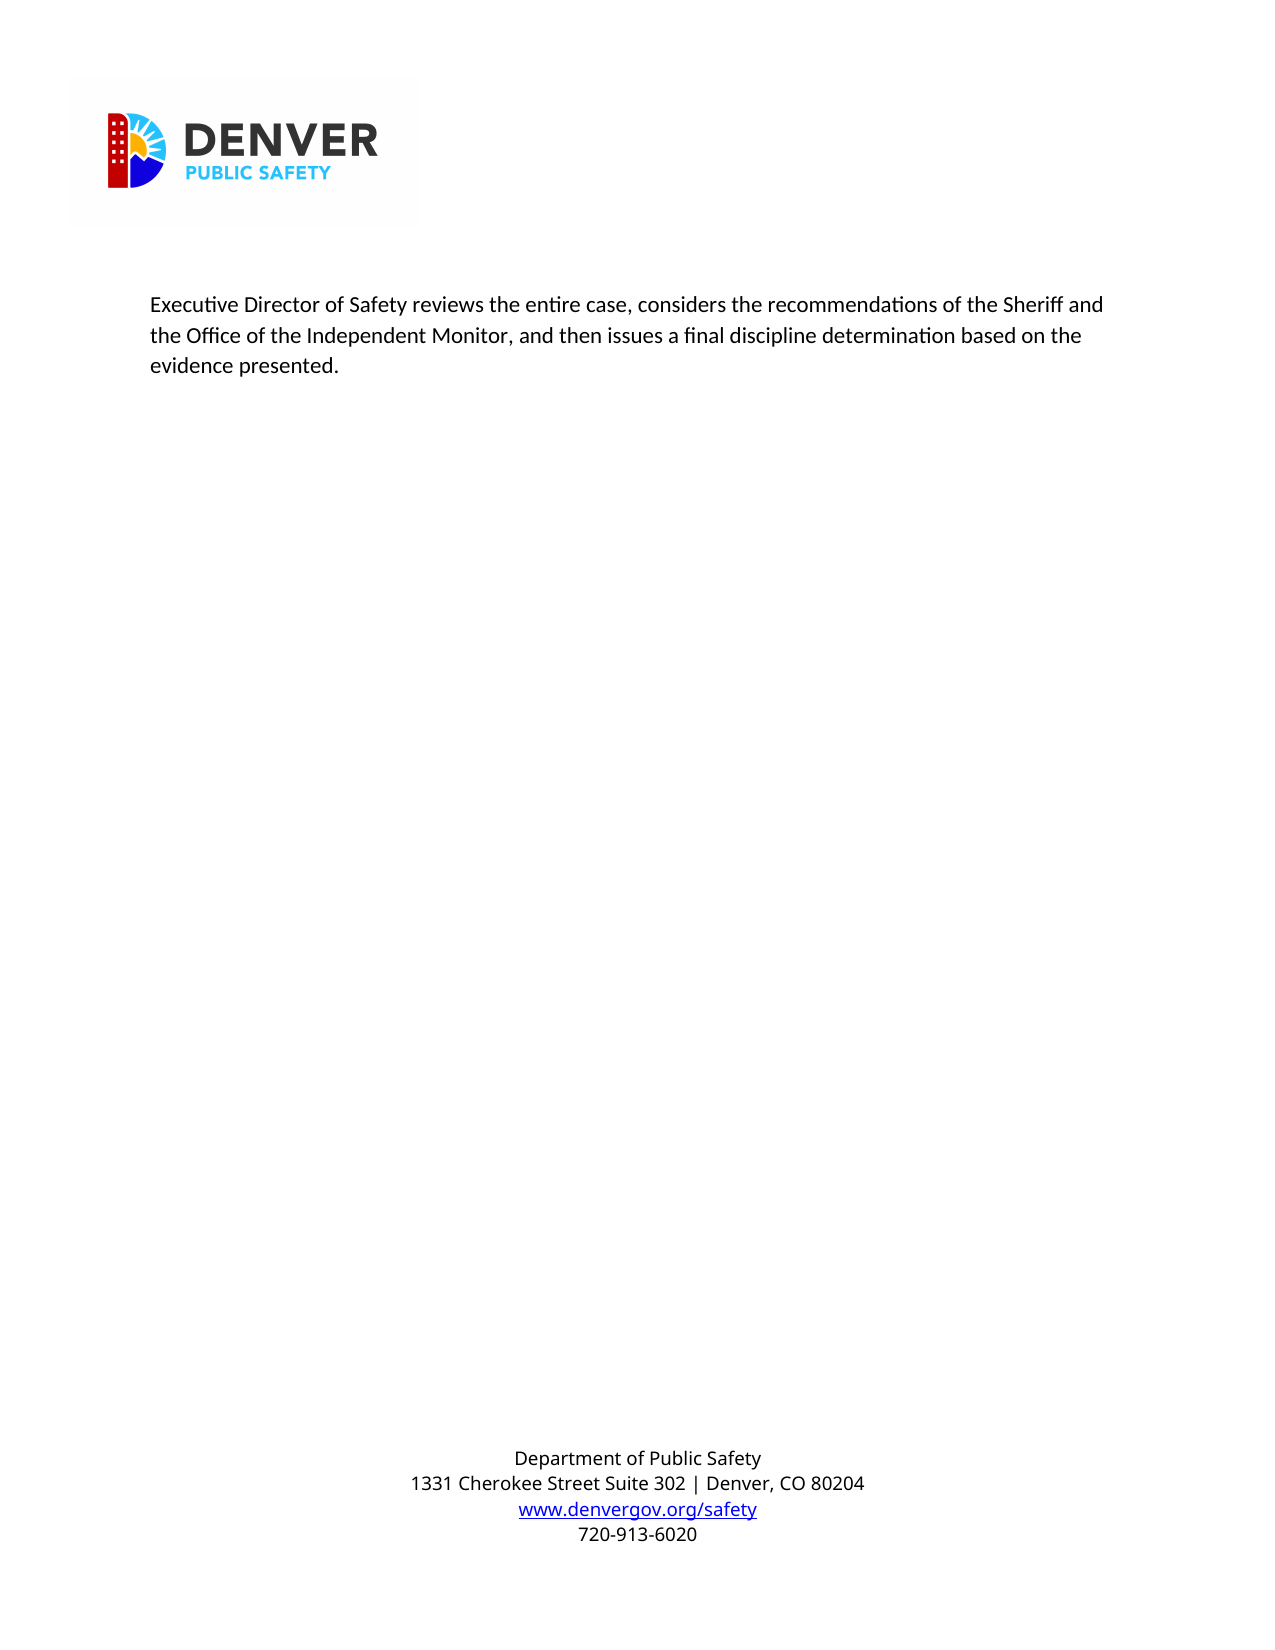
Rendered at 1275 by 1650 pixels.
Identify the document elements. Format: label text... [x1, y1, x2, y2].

text Executive Director of Safety reviews the entire case, considers the recommendations of the Sheriff and the Office of the Independent Monitor, and then issues a final discipline determination based on the evidence presented. [150, 291, 1125, 379]
picture [68, 76, 419, 226]
